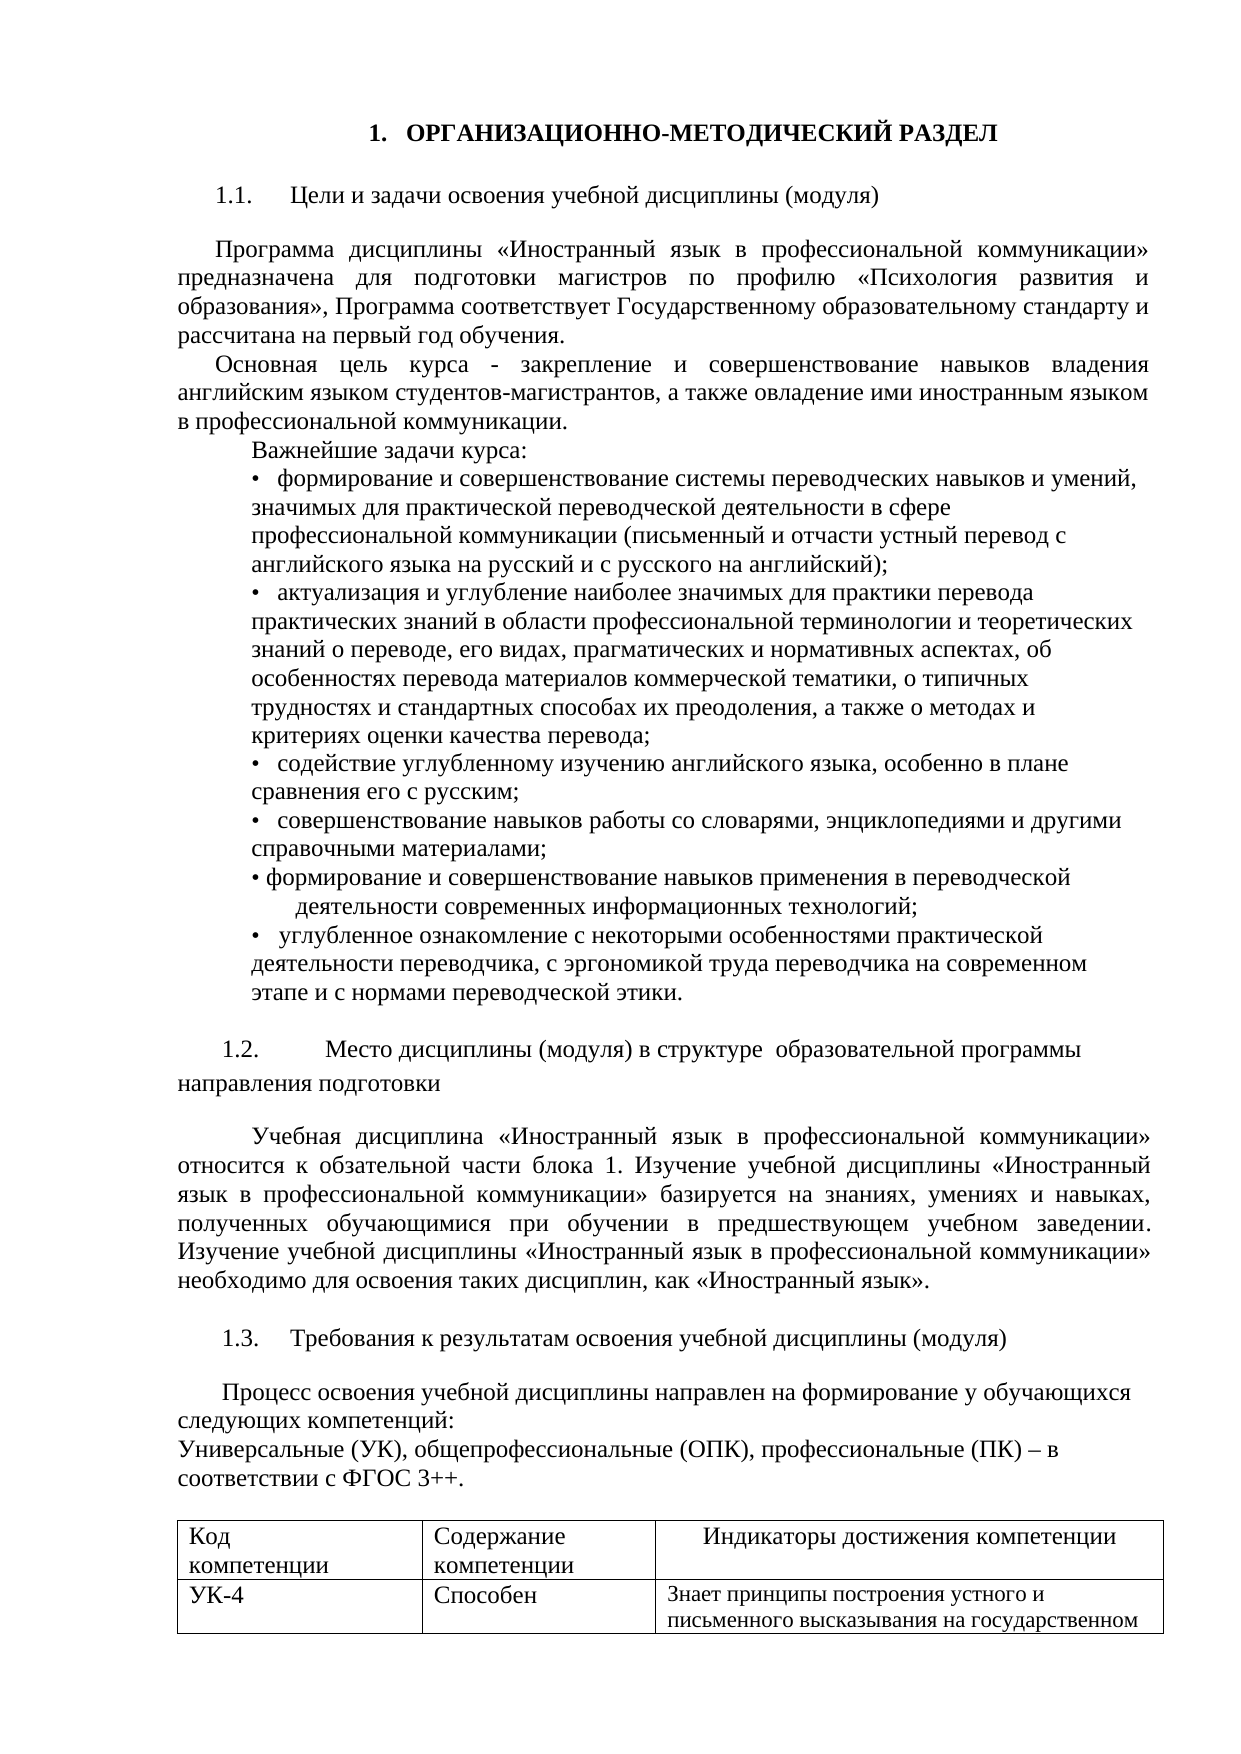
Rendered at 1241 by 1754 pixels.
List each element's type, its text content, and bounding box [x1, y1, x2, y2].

text Универсальные (УК), общепрофессиональные (ОПК), профессиональные (ПК) – в соответствии с ФГОС 3++. [177, 1434, 1152, 1492]
text Основная цель курса - закрепление и совершенствование навыков владения английским языком студентов-магистрантов, а также овладение ими иностранным языком в профессиональной коммуникации. [177, 349, 1149, 435]
text Учебная дисциплина «Иностранный язык в профессиональной коммуникации» относится к обзательной части блока 1. Изучение учебной дисциплины «Иностранный язык в профессиональной коммуникации» базируется на знаниях, умениях и навыках, полученных обучающимися при обучении в предшествующем учебном заведении. Изучение учебной дисциплины «Иностранный язык в профессиональной коммуникации» необходимо для освоения таких дисциплин, как «Иностранный язык». [177, 1121, 1152, 1294]
list Место дисциплины (модуля) в структуре образовательной программы направления подготовки [177, 1034, 1152, 1096]
list Требования к результатам освоения учебной дисциплины (модуля) [222, 1323, 1152, 1351]
table_header Индикаторы достижения компетенции [656, 1521, 1163, 1579]
table_header Содержание компетенции [423, 1521, 655, 1579]
list формирование и совершенствование навыков применения в переводческой деятельности современных информационных технологий; [251, 862, 1149, 920]
text Программа дисциплины «Иностранный язык в профессиональной коммуникации» предназначена для подготовки магистров по профилю «Психология развития и образования», Программа соответствует Государственному образовательному стандарту и рассчитана на первый год обучения. [177, 234, 1149, 349]
list углубленное ознакомление с некоторыми особенностями практической деятельности переводчика, с эргономикой труда переводчика на современном этапе и с нормами переводческой этики. [251, 920, 1149, 1006]
table_cell УК-4 [178, 1580, 422, 1633]
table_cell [656, 1580, 1163, 1633]
list совершенствование навыков работы со словарями, энциклопедиями и другими справочными материалами; [251, 805, 1149, 862]
text Процесс освоения учебной дисциплины направлен на формирование у обучающихся следующих компетенций: [177, 1377, 1152, 1434]
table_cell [423, 1580, 655, 1633]
list формирование и совершенствование системы переводческих навыков и умений, значимых для практической переводческой деятельности в сфере профессиональной коммуникации (письменный и отчасти устный перевод с английского языка на русский и с русского на английский); [251, 464, 1149, 578]
table_header Код компетенции [178, 1521, 422, 1579]
list актуализация и углубление наиболее значимых для практики перевода практических знаний в области профессиональной терминологии и теоретических знаний о переводе, его видах, прагматических и нормативных аспектах, об особенностях перевода материалов коммерческой тематики, о типичных трудностях и стандартных способах их преодоления, а также о методах и критериях оценки качества перевода; [251, 578, 1149, 749]
list содействие углубленному изучению английского языка, особенно в плане сравнения его с русским; [251, 749, 1149, 805]
text Важнейшие задачи курса: [251, 435, 1149, 464]
list Цели и задачи освоения учебной дисциплины (модуля) [215, 180, 1152, 209]
list ОРГАНИЗАЦИОННО-МЕТОДИЧЕСКИЙ РАЗДЕЛ [215, 118, 1152, 147]
